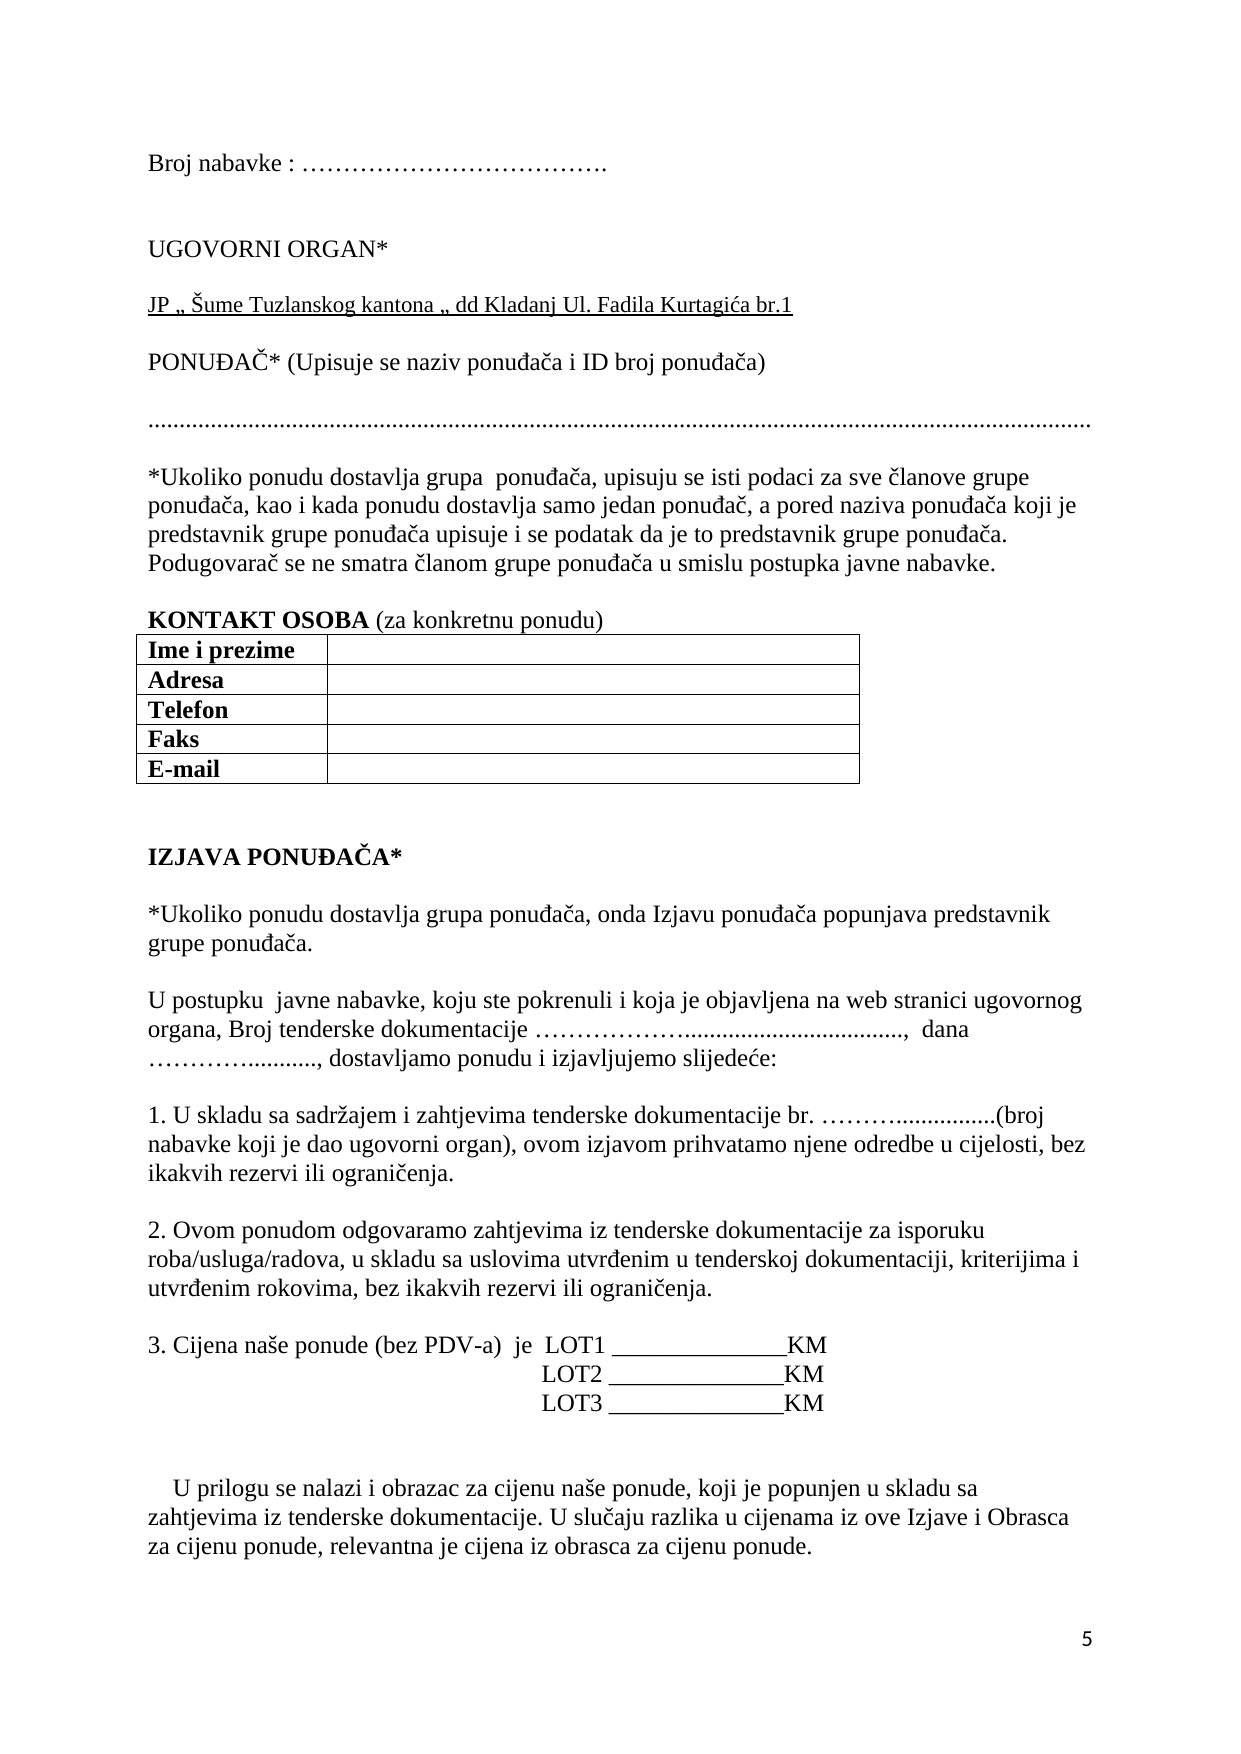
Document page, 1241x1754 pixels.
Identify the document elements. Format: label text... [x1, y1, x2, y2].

text Broj nabavke : ………………………………. [148, 148, 1092, 176]
text 3. Cijena naše ponude (bez PDV-a) je LOT1 ______________KM [148, 1330, 1092, 1359]
text ....................................................................................................................................................... [148, 404, 1092, 433]
text KONTAKT OSOBA (za konkretnu ponudu) [148, 605, 1092, 634]
table_header [328, 635, 859, 664]
text UGOVORNI ORGAN* [148, 234, 1092, 263]
table_header Ime i prezime [137, 635, 327, 664]
table_cell [328, 725, 859, 753]
text U postupku javne nabavke, koju ste pokrenuli i koja je objavljena na web stranici ugovornog organa, Broj tenderske dokumentacije ………………..................................., dana …………..........., dostavljamo ponudu i izjavljujemo slijedeće: [148, 985, 1092, 1072]
table_cell Faks [137, 725, 327, 753]
text LOT3 ______________KM [148, 1388, 1092, 1417]
text *Ukoliko ponudu dostavlja grupa ponuđača, onda Izjavu ponuđača popunjava predstavnik grupe ponuđača. [148, 899, 1092, 957]
table_cell [328, 665, 859, 694]
table_cell Adresa [137, 665, 327, 694]
table_cell E-mail [137, 754, 327, 783]
text JP „ Šume Tuzlanskog kantona „ dd Kladanj Ul. Fadila Kurtagića br.1 [148, 291, 1092, 318]
text IZJAVA PONUĐAČA* [148, 842, 1092, 870]
text *Ukoliko ponudu dostavlja grupa ponuđača, upisuju se isti podaci za sve članove grupe ponuđača, kao i kada ponudu dostavlja samo jedan ponuđač, a pored naziva ponuđača koji je predstavnik grupe ponuđača upisuje i se podatak da je to predstavnik grupe ponuđača. Podugovarač se ne smatra članom grupe ponuđača u smislu postupka javne nabavke. [148, 462, 1092, 577]
text PONUĐAČ* (Upisuje se naziv ponuđača i ID broj ponuđača) [148, 347, 1092, 375]
text LOT2 ______________KM [148, 1359, 1092, 1388]
table_cell Telefon [137, 695, 327, 723]
table_cell [328, 754, 859, 783]
text U prilogu se nalazi i obrazac za cijenu naše ponude, koji je popunjen u skladu sa zahtjevima iz tenderske dokumentacije. U slučaju razlika u cijenama iz ove Izjave i Obrasca za cijenu ponude, relevantna je cijena iz obrasca za cijenu ponude. [148, 1473, 1092, 1559]
text 2. Ovom ponudom odgovaramo zahtjevima iz tenderske dokumentacije za isporuku roba/usluga/radova, u skladu sa uslovima utvrđenim u tenderskoj dokumentaciji, kriterijima i utvrđenim rokovima, bez ikakvih rezervi ili ograničenja. [148, 1215, 1092, 1302]
text 1. U skladu sa sadržajem i zahtjevima tenderske dokumentacije br. ………................(broj nabavke koji je dao ugovorni organ), ovom izjavom prihvatamo njene odredbe u cijelosti, bez ikakvih rezervi ili ograničenja. [148, 1100, 1092, 1187]
table_cell [328, 695, 859, 723]
